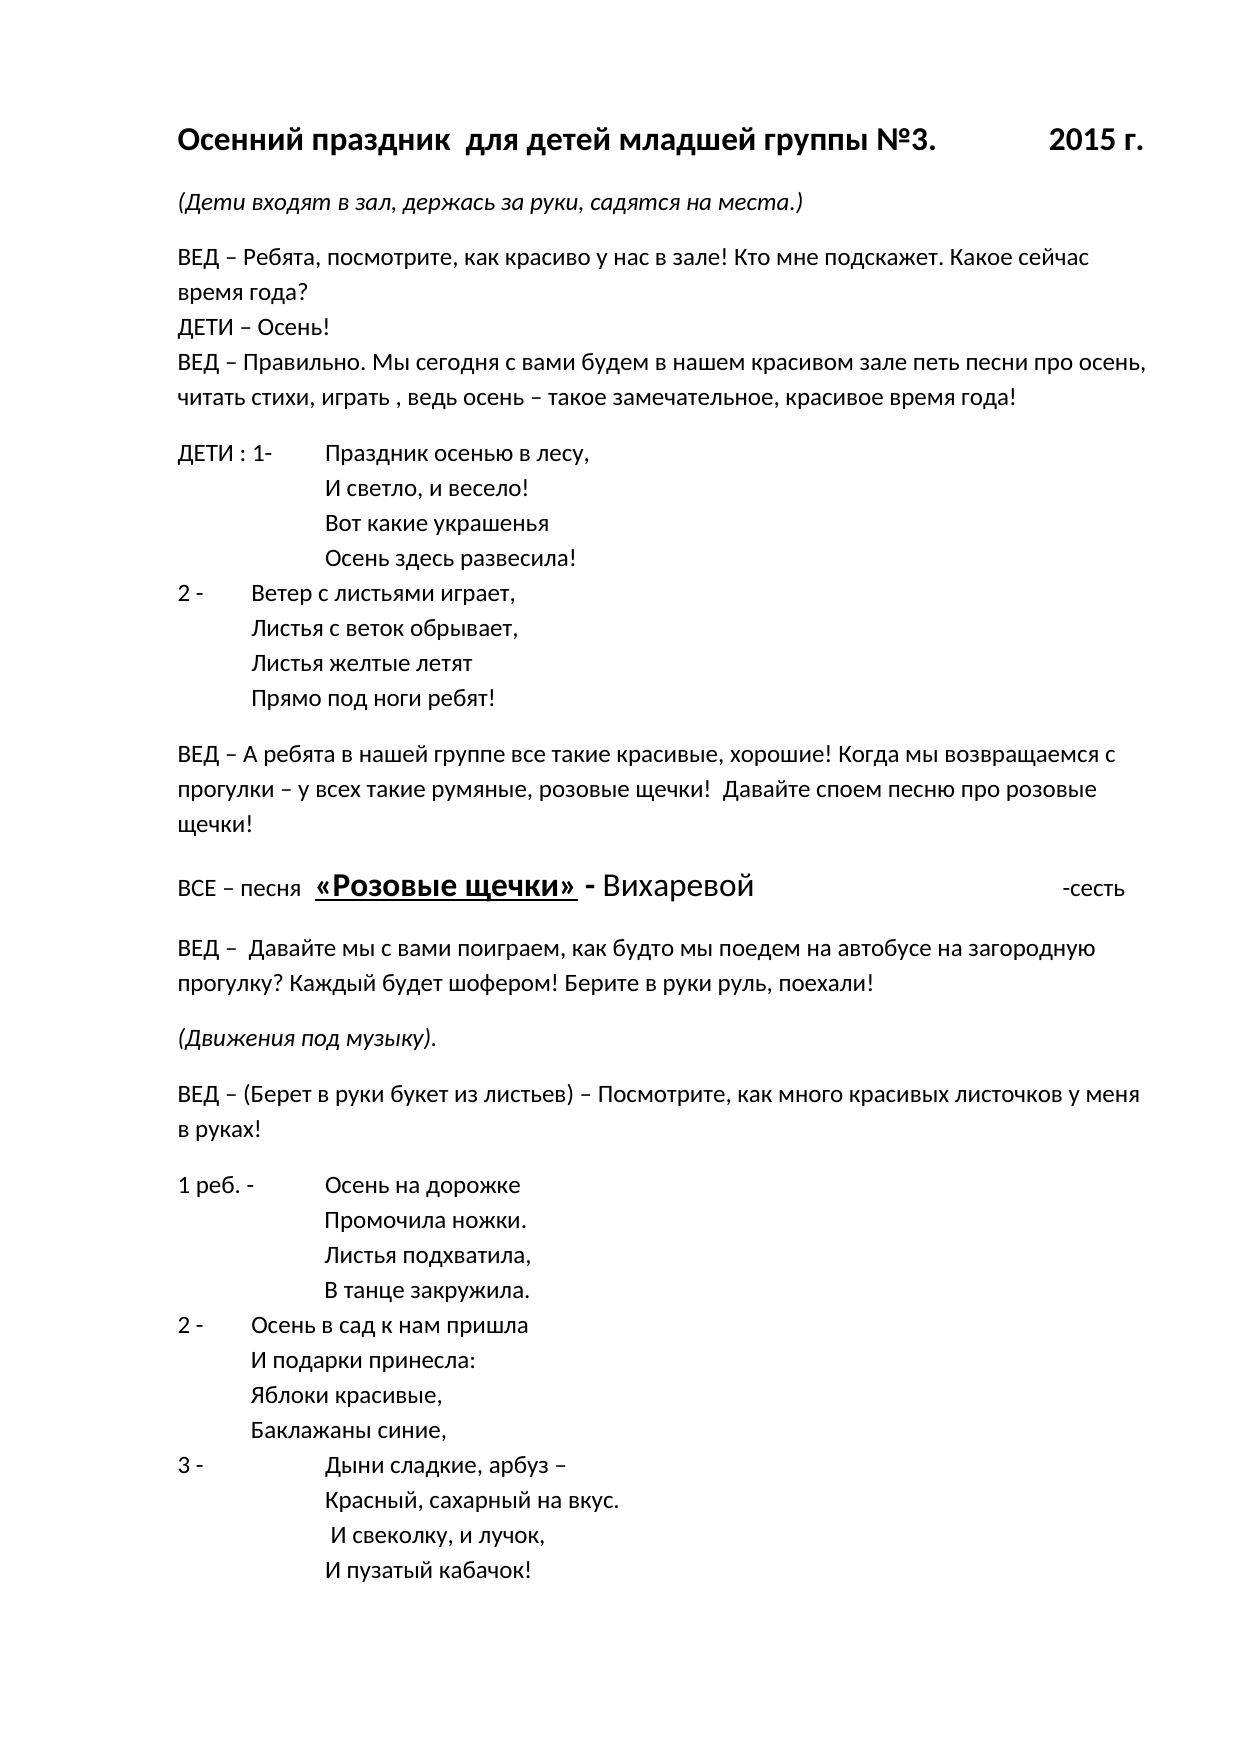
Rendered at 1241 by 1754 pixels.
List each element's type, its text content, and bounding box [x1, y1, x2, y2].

text 1 реб. - Осень на дорожке Промочила ножки. Листья подхватила, В танце закружила. 2 - Осень в сад к нам пришла И подарки принесла: Яблоки красивые, Баклажаны синие, 3 - Дыни сладкие, арбуз – Красный, сахарный на вкус. И свеколку, и лучок, И пузатый кабачок! [177, 1169, 1152, 1585]
text (Дети входят в зал, держась за руки, садятся на места.) [177, 186, 1152, 216]
text ВЕД – Ребята, посмотрите, как красиво у нас в зале! Кто мне подскажет. Какое сейчас время года? ДЕТИ – Осень! ВЕД – Правильно. Мы сегодня с вами будем в нашем красивом зале петь песни про осень, читать стихи, играть , ведь осень – такое замечательное, красивое время года! [177, 242, 1152, 412]
text Осенний праздник для детей младшей группы №3. 2015 г. [177, 118, 1152, 159]
text (Движения под музыку). [177, 1022, 1152, 1053]
text ВЕД – (Берет в руки букет из листьев) – Посмотрите, как много красивых листочков у меня в руках! [177, 1078, 1152, 1144]
text ДЕТИ : 1- Праздник осенью в лесу, И светло, и весело! Вот какие украшенья Осень здесь развесила! 2 - Ветер с листьями играет, Листья с веток обрывает, Листья желтые летят Прямо под ноги ребят! [177, 437, 1152, 713]
text ВСЕ – песня «Розовые щечки» - Вихаревой -сесть [177, 864, 1152, 905]
text ВЕД – Давайте мы с вами поиграем, как будто мы поедем на автобусе на загородную прогулку? Каждый будет шофером! Берите в руки руль, поехали! [177, 932, 1152, 997]
text ВЕД – А ребята в нашей группе все такие красивые, хорошие! Когда мы возвращаемся с прогулки – у всех такие румяные, розовые щечки! Давайте споем песню про розовые щечки! [177, 738, 1152, 839]
